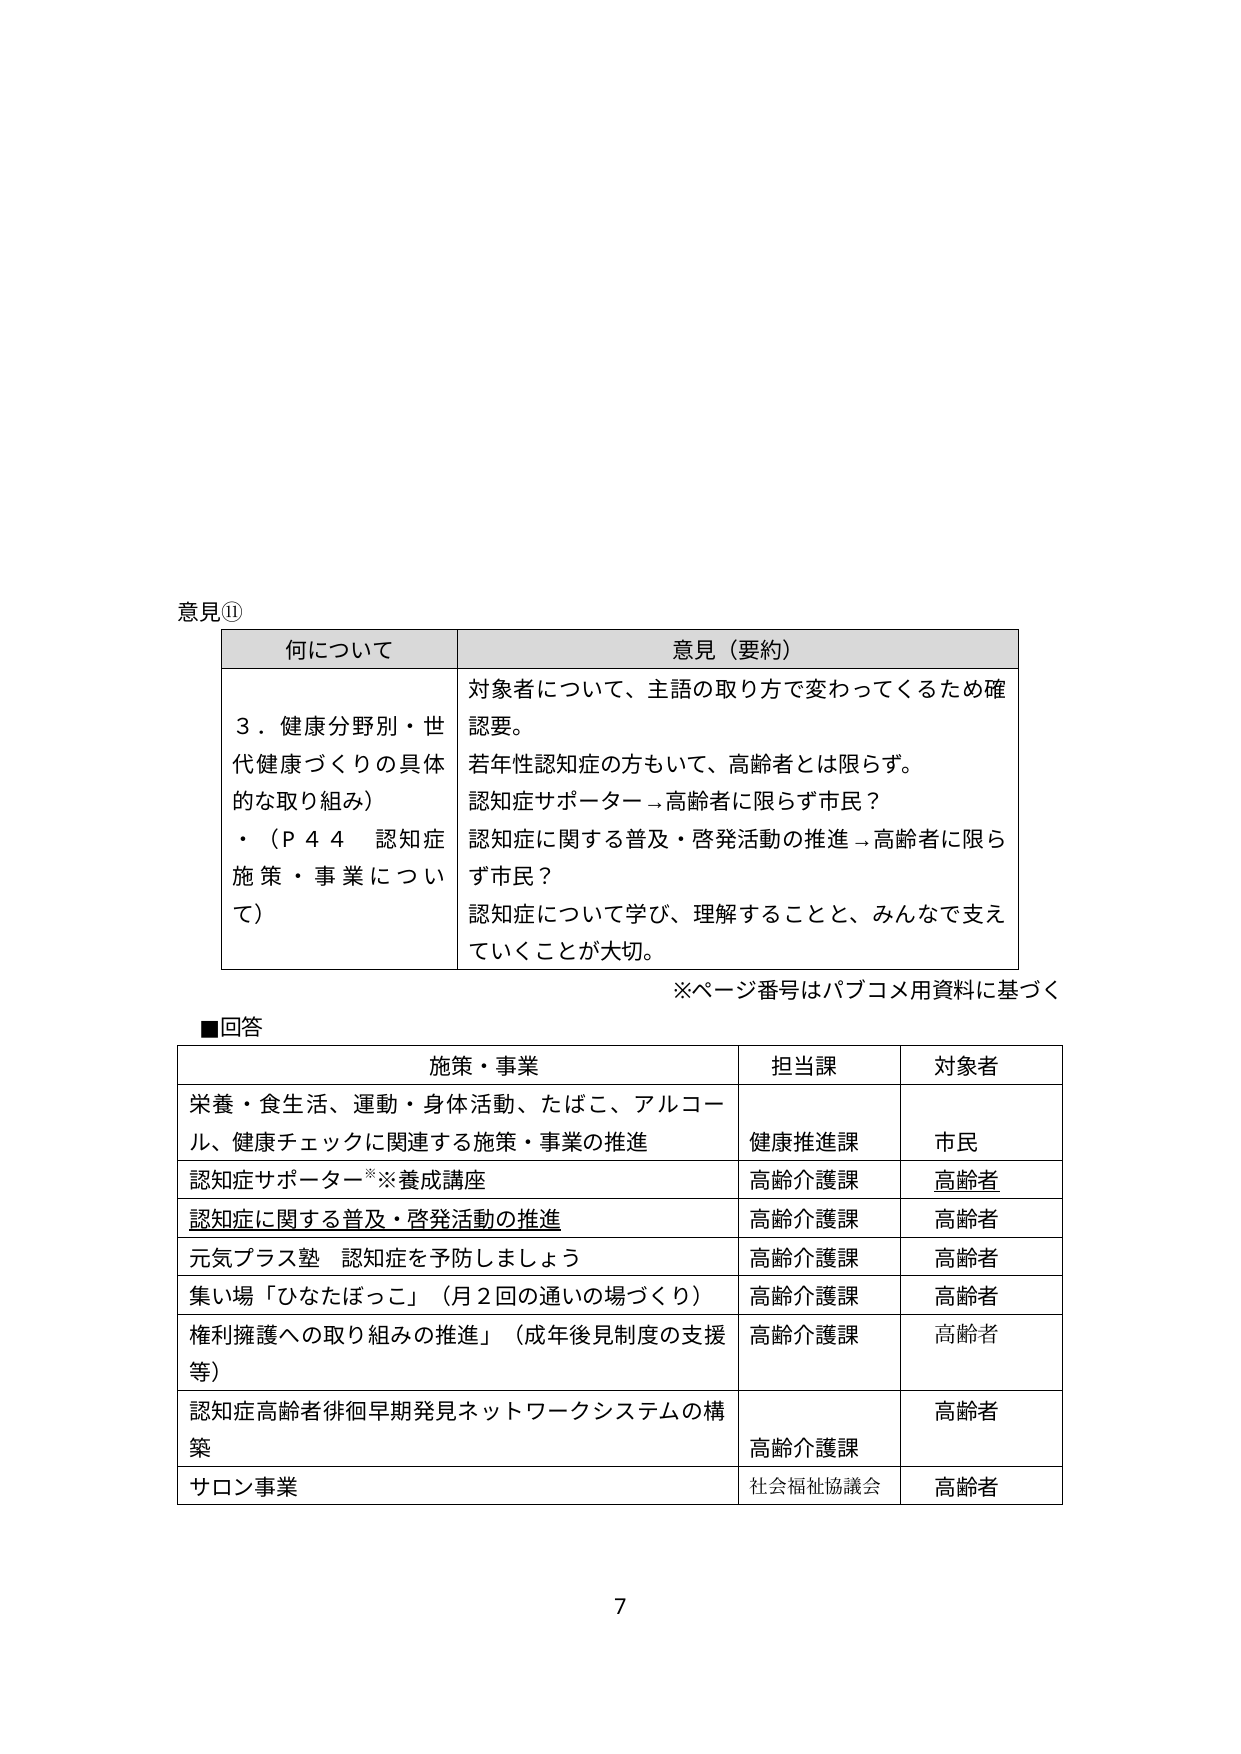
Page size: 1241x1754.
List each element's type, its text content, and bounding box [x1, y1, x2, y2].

table_cell 市民 [901, 1085, 1062, 1159]
table_cell 高齢介護課 [739, 1238, 900, 1275]
table_cell 健康推進課 [739, 1085, 900, 1159]
table_cell 高齢介護課 [739, 1315, 900, 1390]
text ■回答 [177, 1007, 1063, 1045]
table_cell サロン事業 [178, 1467, 738, 1504]
table_cell 高齢介護課 [739, 1391, 900, 1466]
table_cell 認知症サポーター※※養成講座 [178, 1161, 738, 1198]
table_cell 高齢者 [901, 1276, 1062, 1314]
table_cell 高齢者 [901, 1315, 1062, 1390]
table_cell 認知症高齢者徘徊早期発見ネットワークシステムの構築 [178, 1391, 738, 1466]
table_header 担当課 [739, 1046, 900, 1083]
table_cell 権利擁護への取り組みの推進」（成年後見制度の支援等） [178, 1315, 738, 1390]
table_header 意見（要約） [458, 630, 1018, 668]
table_cell 認知症に関する普及・啓発活動の推進 [178, 1199, 738, 1237]
table_header 何について [222, 630, 457, 668]
table_cell 高齢者 [901, 1238, 1062, 1275]
text ※ページ番号はパブコメ用資料に基づく [177, 970, 1063, 1007]
table_cell 集い場「ひなたぼっこ」（月２回の通いの場づくり） [178, 1276, 738, 1314]
table_cell 高齢者 [901, 1161, 1062, 1198]
table_cell ３．健康分野別・世代健康づくりの具体的な取り組み） ・（P４４ 認知症 施策・事業について） [222, 669, 457, 969]
table_cell 元気プラス塾 認知症を予防しましょう [178, 1238, 738, 1275]
table_header 施策・事業 [178, 1046, 738, 1083]
table_header 対象者 [901, 1046, 1062, 1083]
table_cell 高齢介護課 [739, 1161, 900, 1198]
table_cell 対象者について、主語の取り方で変わってくるため確認要。 若年性認知症の方もいて、高齢者とは限らず。 認知症サポーター高齢者に限らず市民？ 認知症に関する普及・啓発活動の推進高齢者に限らず市民？ 認知症について学び、理解することと、みんなで支えていくことが大切。 [458, 669, 1018, 969]
text 意見 [177, 592, 1063, 629]
table_cell 栄養・食生活、運動・身体活動、たばこ、アルコール、健康チェックに関連する施策・事業の推進 [178, 1085, 738, 1159]
table_cell 高齢介護課 [739, 1199, 900, 1237]
table_cell 高齢者 [901, 1391, 1062, 1466]
table_cell 高齢介護課 [739, 1276, 900, 1314]
table_cell 高齢者 [901, 1467, 1062, 1504]
table_cell 社会福祉協議会 [739, 1467, 900, 1504]
table_cell 高齢者 [901, 1199, 1062, 1237]
